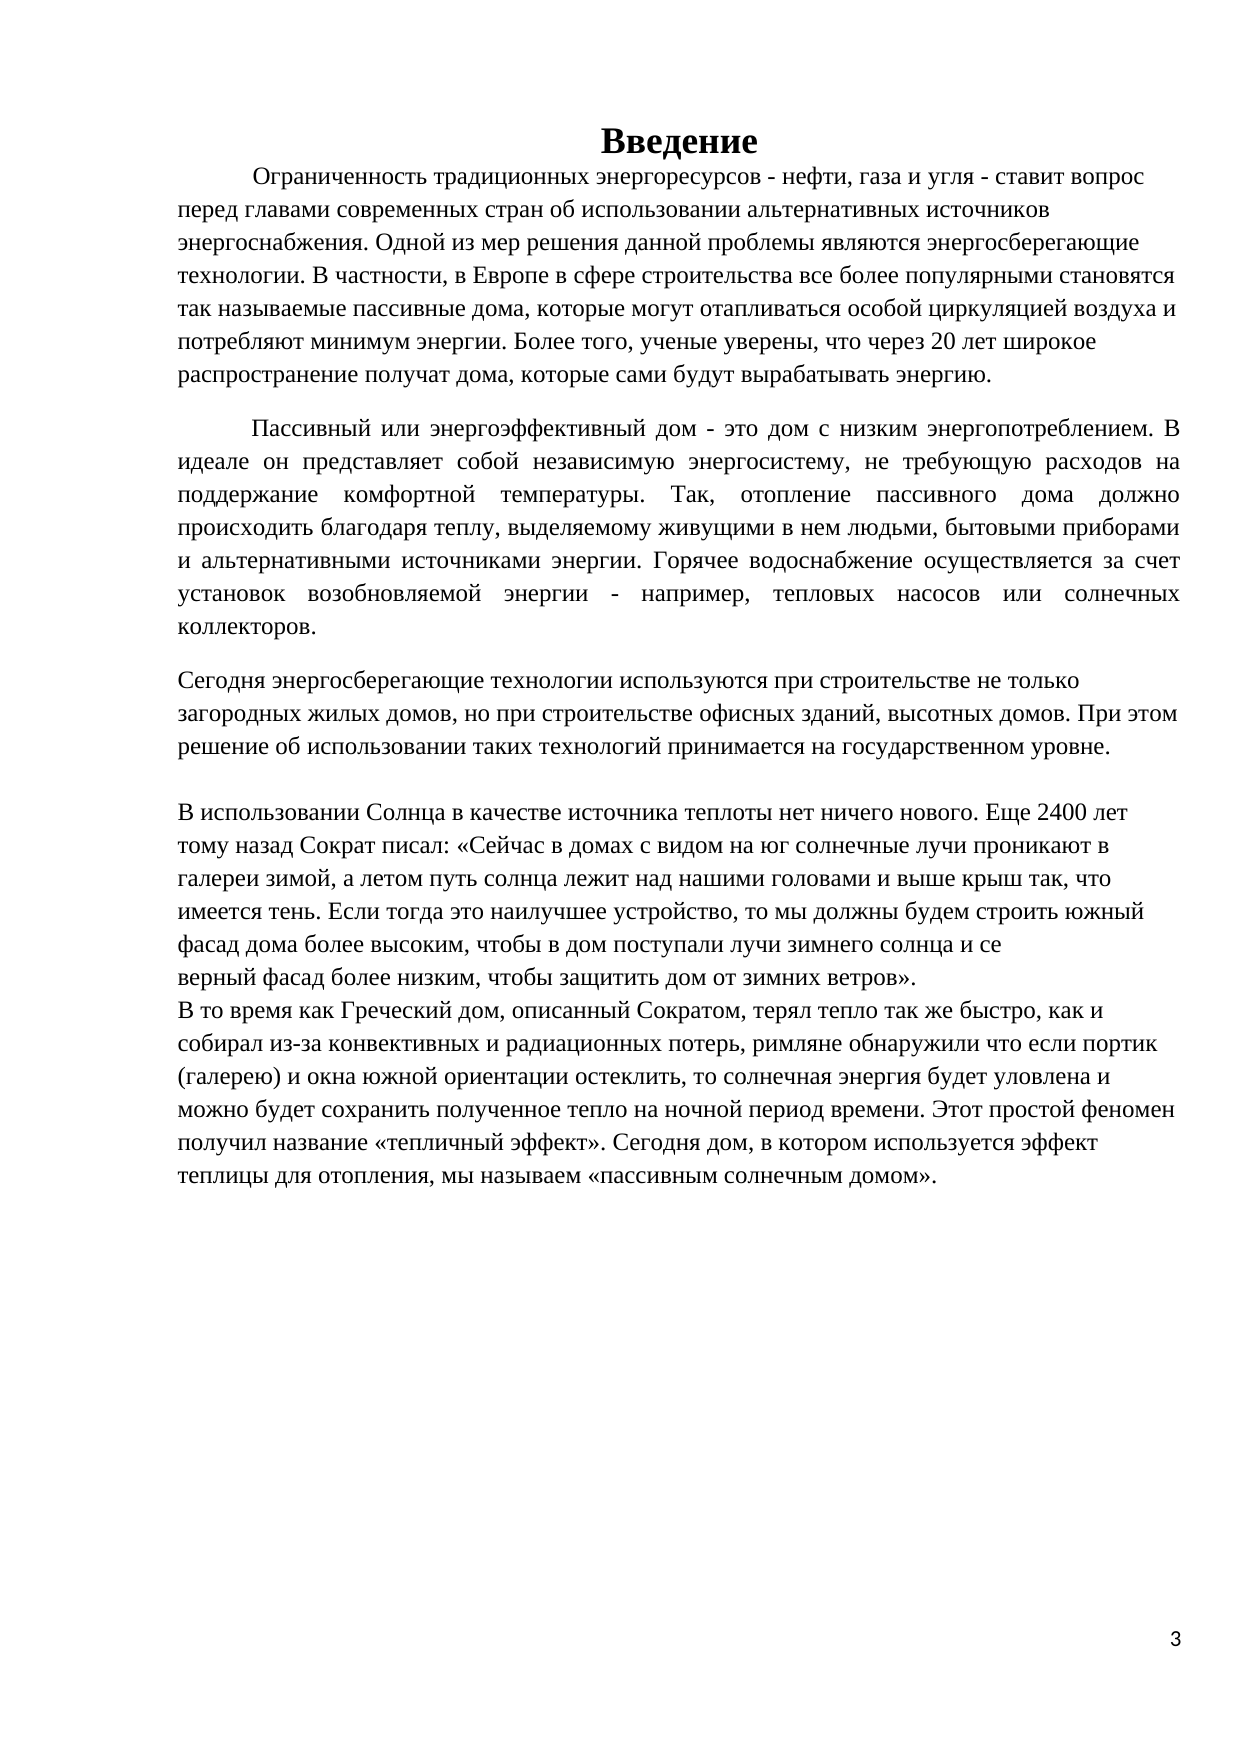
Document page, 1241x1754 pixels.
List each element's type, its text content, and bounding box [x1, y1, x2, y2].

text Ограниченность традиционных энергоресурсов - нефти, газа и угля - ставит вопрос перед главами современных стран об использовании альтернативных источников энергоснабжения. Одной из мер решения данной проблемы являются энергосберегающие технологии. В частности, в Европе в сфере строительства все более популярными становятся так называемые пассивные дома, которые могут отапливаться особой циркуляцией воздуха и потребляют минимум энергии. Более того, ученые уверены, что через 20 лет широкое распространение получат дома, которые сами будут вырабатывать энергию. [177, 161, 1181, 388]
text Сегодня энергосберегающие технологии используются при строительстве не только загородных жилых домов, но при строительстве офисных зданий, высотных домов. При этом решение об использовании таких технологий принимается на государственном уровне. [177, 665, 1181, 760]
text В то время как Греческий дом, описанный Сократом, терял тепло так же быстро, как и собирал из-за конвективных и радиационных потерь, римляне обнаружили что если портик (галерею) и окна южной ориентации остеклить, то солнечная энергия будет уловлена и можно будет сохранить полученное тепло на ночной период времени. Этот простой феномен получил название «тепличный эффект». Сегодня дом, в котором используется эффект теплицы для отопления, мы называем «пассивным солнечным домом». [177, 995, 1181, 1189]
text В использовании Солнца в качестве источника теплоты нет ничего нового. Еще 2400 лет тому назад Сократ писал: «Сейчас в домах с видом на юг солнечные лучи проникают в галереи зимой, а летом путь солнца лежит над нашими головами и выше крыш так, что имеется тень. Если тогда это наилучшее устройство, то мы должны будем строить южный фасад дома более высоким, чтобы в дом поступали лучи зимнего солнца и се [177, 797, 1181, 958]
text Введение [177, 118, 1181, 161]
text верный фасад более низким, чтобы защитить дом от зимних ветров». [177, 962, 1181, 991]
text Пассивный или энергоэффективный дом - это дом с низким энергопотреблением. В идеале он представляет собой независимую энергосистему, не требующую расходов на поддержание комфортной температуры. Так, отопление пассивного дома должно происходить благодаря теплу, выделяемому живущими в нем людьми, бытовыми приборами и альтернативными источниками энергии. Горячее водоснабжение осуществляется за счет установок возобновляемой энергии - например, тепловых насосов или солнечных коллекторов. [177, 413, 1181, 640]
